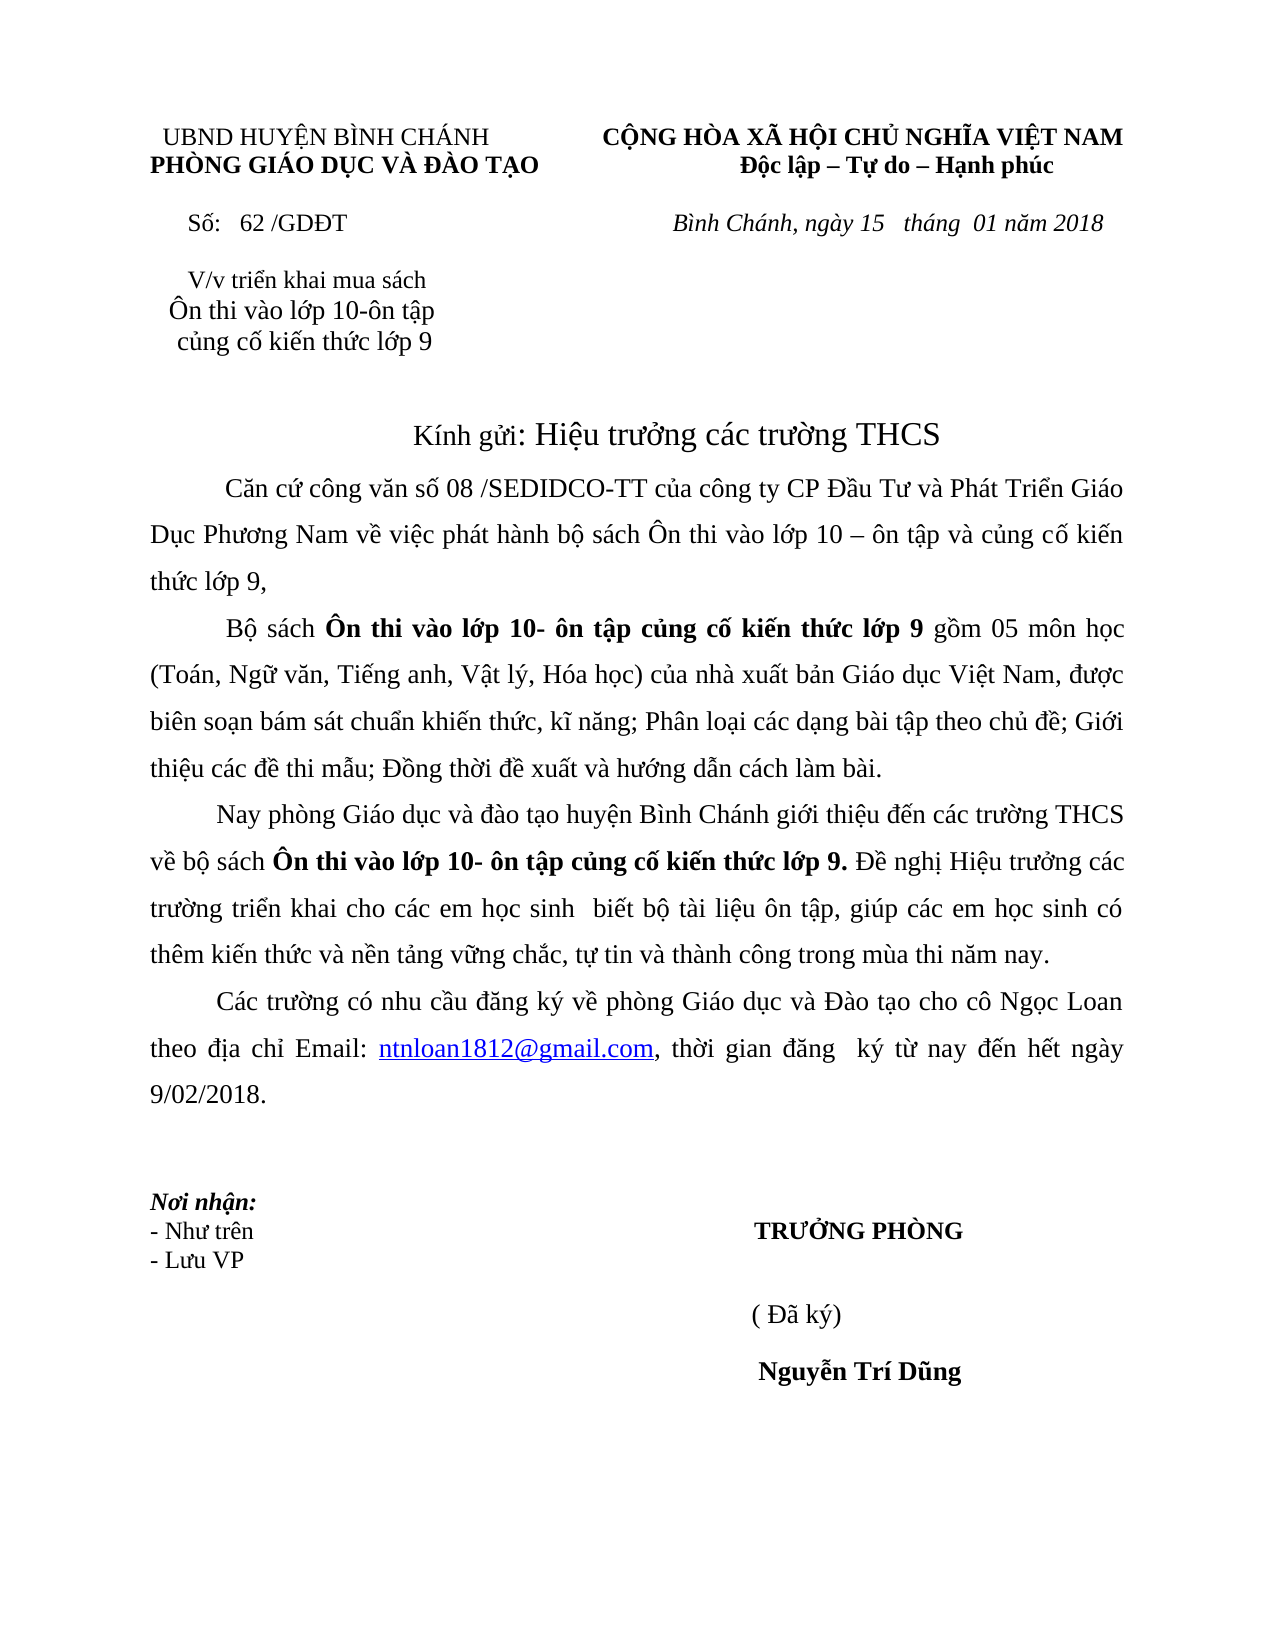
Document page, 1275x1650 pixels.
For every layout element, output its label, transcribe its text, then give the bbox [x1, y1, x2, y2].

text Căn cứ công văn số 08 /SEDIDCO-TT của công ty CP Đầu Tư và Phát Triển Giáo Dục Phương Nam về việc phát hành bộ sách Ôn thi vào lớp 10 – ôn tập và củng cố kiến thức lớp 9, [150, 472, 1125, 596]
text PHÒNG GIÁO DỤC VÀ ĐÀO TẠO Độc lập – Tự do – Hạnh phúc [150, 151, 1125, 179]
text Nay phòng Giáo dục và đào tạo huyện Bình Chánh giới thiệu đến các trường THCS về bộ sách Ôn thi vào lớp 10- ôn tập củng cố kiến thức lớp 9. Đề nghị Hiệu trưởng các trường triển khai cho các em học sinh biết bộ tài liệu ôn tập, giúp các em học sinh có thêm kiến thức và nền tảng vững chắc, tự tin và thành công trong mùa thi năm nay. [150, 798, 1125, 969]
text V/v triển khai mua sách [150, 266, 1125, 294]
text - Lưu VP [150, 1245, 1140, 1273]
text Nguyễn Trí Dũng [150, 1355, 1125, 1386]
text Số: 62 /GDĐT Bình Chánh, ngày 15 tháng 01 năm 2018 [150, 208, 1125, 237]
text Kính gửi: Hiệu trưởng các trường THCS [150, 414, 1125, 452]
text Nơi nhận: [150, 1187, 1140, 1216]
text UBND HUYỆN BÌNH CHÁNH CỘNG HÒA XÃ HỘI CHỦ NGHĨA VIỆT [150, 122, 1125, 151]
text - Như trên TRƯỞNG PHÒNG [150, 1216, 1140, 1245]
text củng cố kiến thức lớp 9 [150, 326, 1125, 357]
text Ôn thi vào lớp 10-ôn tập [150, 294, 1125, 326]
text Các trường có nhu cầu đăng ký về phòng Giáo dục và Đào tạo cho cô Ngọc Loan theo địa chỉ Email: ntnloan1812@gmail.com, thời gian đăng ký từ nay đến hết ngày 9/02/2018. [150, 985, 1125, 1109]
text ( Đã ký) [150, 1298, 1140, 1330]
text Bộ sách Ôn thi vào lớp 10- ôn tập củng cố kiến thức lớp 9 gồm 05 môn học (Toán, Ngữ văn, Tiếng anh, Vật lý, Hóa học) của nhà xuất bản Giáo dục Việt Nam, được biên soạn bám sát chuẩn khiến thức, kĩ năng; Phân loại các dạng bài tập theo chủ đề; Giới thiệu các đề thi mẫu; Đồng thời đề xuất và hướng dẫn cách làm bài. [150, 612, 1125, 783]
